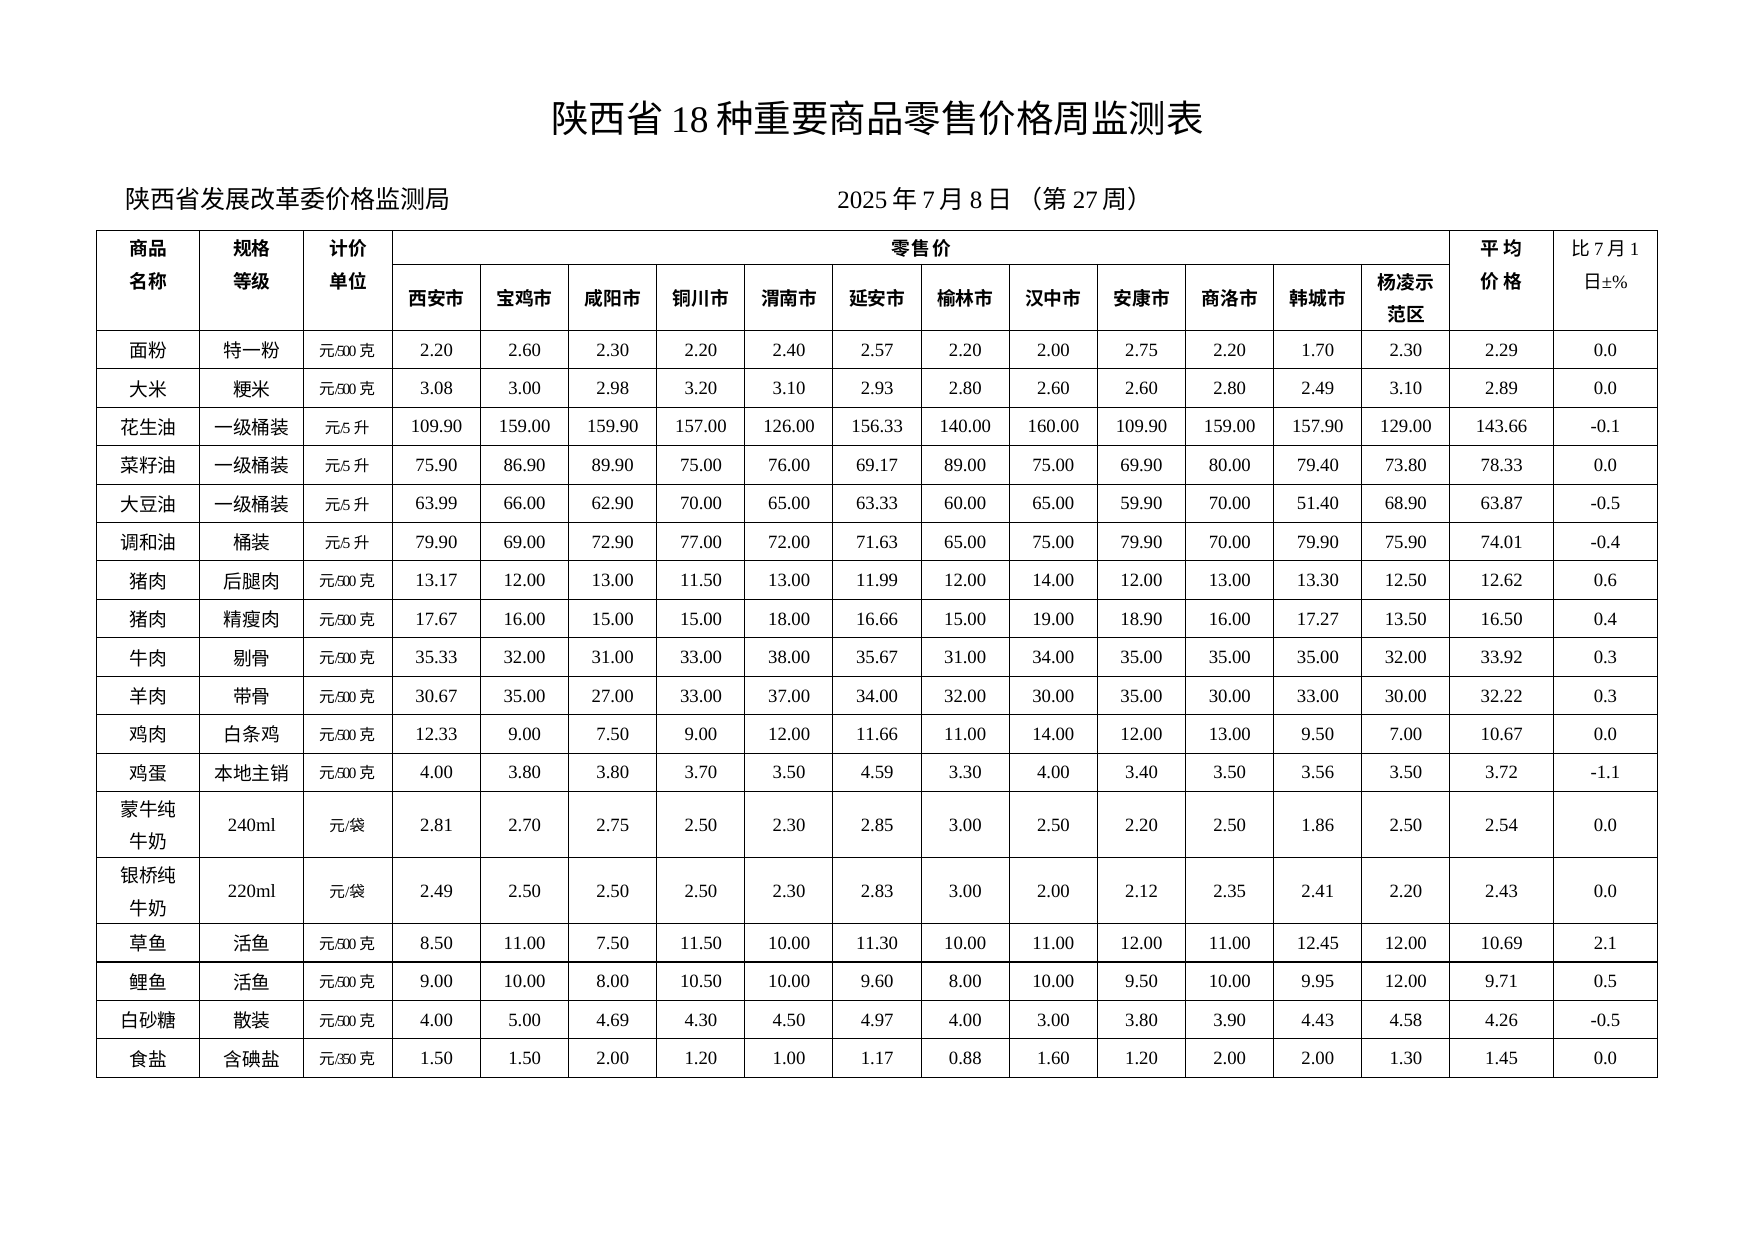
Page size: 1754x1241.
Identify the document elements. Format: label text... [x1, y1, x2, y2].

table_cell 220ml [200, 858, 303, 923]
table_cell 12.45 [1274, 924, 1361, 961]
table_cell 9.50 [1098, 963, 1185, 1000]
table_cell 本地主销 [200, 754, 303, 791]
table_cell 18.00 [745, 600, 832, 637]
table_cell 元/500克 [304, 924, 392, 961]
table_cell 75.00 [1010, 523, 1097, 560]
table_cell 8.00 [922, 963, 1009, 1000]
table_cell 2.60 [1098, 369, 1185, 407]
table_cell 79.90 [1274, 523, 1361, 560]
table_cell 16.66 [833, 600, 921, 637]
table_cell 0.0 [1554, 792, 1657, 857]
table_cell 0.5 [1554, 963, 1657, 1000]
table_cell 16.00 [1186, 600, 1273, 637]
table_cell 猪肉 [97, 561, 199, 599]
table_cell 13.00 [1186, 715, 1273, 752]
table_cell 1.60 [1010, 1039, 1097, 1077]
table_cell 活鱼 [200, 963, 303, 1000]
table_cell 2.29 [1450, 331, 1553, 368]
table_cell 羊肉 [97, 677, 199, 714]
table_cell 35.33 [393, 638, 480, 676]
table_cell 2.12 [1098, 858, 1185, 923]
table_cell 13.00 [1186, 561, 1273, 599]
table_cell 34.00 [1010, 638, 1097, 676]
table_cell 35.00 [1098, 677, 1185, 714]
table_cell 68.90 [1362, 485, 1449, 522]
table_cell 79.90 [1098, 523, 1185, 560]
text 陕西省18种重要商品零售价格周监测表 [75, 84, 1679, 149]
table_cell 10.00 [745, 924, 832, 961]
table_cell 3.50 [745, 754, 832, 791]
table_cell 9.95 [1274, 963, 1361, 1000]
table_cell 109.90 [393, 408, 480, 445]
table_cell 2.98 [569, 369, 656, 407]
table_cell 2.30 [745, 792, 832, 857]
table_cell 元/350克 [304, 1039, 392, 1077]
table_cell 4.00 [1010, 754, 1097, 791]
table_cell 143.66 [1450, 408, 1553, 445]
table_cell 2.57 [833, 331, 921, 368]
table_cell 2.75 [1098, 331, 1185, 368]
table_cell 65.00 [745, 485, 832, 522]
table_cell 14.00 [1010, 715, 1097, 752]
table_cell 2.50 [1362, 792, 1449, 857]
table_cell 2.50 [481, 858, 568, 923]
table_cell 65.00 [922, 523, 1009, 560]
table_cell 元/500克 [304, 754, 392, 791]
table_cell 15.00 [569, 600, 656, 637]
table_cell 35.00 [1186, 638, 1273, 676]
table_cell 特一粉 [200, 331, 303, 368]
table_cell 71.63 [833, 523, 921, 560]
table_cell 3.08 [393, 369, 480, 407]
table_cell 17.67 [393, 600, 480, 637]
table_cell 12.00 [1362, 924, 1449, 961]
table_cell 调和油 [97, 523, 199, 560]
table_cell 157.90 [1274, 408, 1361, 445]
table_cell 铜川市 [657, 265, 744, 330]
table_cell 160.00 [1010, 408, 1097, 445]
text 陕西省发展改革委价格监测局 2025年7月8日 （第27周） [75, 165, 1679, 230]
table_cell 元/5升 [304, 523, 392, 560]
table_cell 27.00 [569, 677, 656, 714]
table_cell 渭南市 [745, 265, 832, 330]
table_cell 4.97 [833, 1001, 921, 1038]
table_cell 1.70 [1274, 331, 1361, 368]
table_cell 2.35 [1186, 858, 1273, 923]
table_cell 30.00 [1186, 677, 1273, 714]
table_cell 33.92 [1450, 638, 1553, 676]
table_cell 2.30 [745, 858, 832, 923]
table_cell 12.00 [1098, 715, 1185, 752]
table_cell 11.00 [922, 715, 1009, 752]
table_cell 10.00 [922, 924, 1009, 961]
table_cell 2.81 [393, 792, 480, 857]
table_cell 3.80 [1098, 1001, 1185, 1038]
table_cell 2.30 [569, 331, 656, 368]
table_cell 70.00 [1186, 485, 1273, 522]
table_cell 2.1 [1554, 924, 1657, 961]
table_cell 79.40 [1274, 446, 1361, 483]
table_cell 2.54 [1450, 792, 1553, 857]
table_cell 12.50 [1362, 561, 1449, 599]
table_cell 157.00 [657, 408, 744, 445]
table_cell 2.60 [481, 331, 568, 368]
table_cell 89.90 [569, 446, 656, 483]
table_cell -1.1 [1554, 754, 1657, 791]
table_cell 2.70 [481, 792, 568, 857]
table_cell 74.01 [1450, 523, 1553, 560]
table_cell 13.00 [569, 561, 656, 599]
table_cell 17.27 [1274, 600, 1361, 637]
table_header 平 均 价 格 [1450, 231, 1553, 330]
table_cell 4.58 [1362, 1001, 1449, 1038]
table_cell 3.56 [1274, 754, 1361, 791]
table_cell 129.00 [1362, 408, 1449, 445]
table_cell 草鱼 [97, 924, 199, 961]
table_cell 2.20 [1362, 858, 1449, 923]
table_cell 元/袋 [304, 792, 392, 857]
table_cell 2.43 [1450, 858, 1553, 923]
table_cell 2.50 [1010, 792, 1097, 857]
table_cell 2.85 [833, 792, 921, 857]
table_cell 12.62 [1450, 561, 1553, 599]
table_cell 元/500克 [304, 715, 392, 752]
table_cell 2.00 [569, 1039, 656, 1077]
table_cell 2.83 [833, 858, 921, 923]
table_cell 面粉 [97, 331, 199, 368]
table_cell 2.50 [657, 858, 744, 923]
table_cell 1.17 [833, 1039, 921, 1077]
table_cell 9.00 [481, 715, 568, 752]
table_cell 2.80 [1186, 369, 1273, 407]
table_cell 2.30 [1362, 331, 1449, 368]
table_cell 鲤鱼 [97, 963, 199, 1000]
table_cell 12.00 [922, 561, 1009, 599]
table_cell 2.93 [833, 369, 921, 407]
table_cell 杨凌示范区 [1362, 265, 1449, 330]
table_cell 2.20 [922, 331, 1009, 368]
table_header 比7月1日±% [1554, 231, 1657, 330]
table_cell 10.00 [481, 963, 568, 1000]
table_cell 元/5升 [304, 485, 392, 522]
table_cell 5.00 [481, 1001, 568, 1038]
table_cell 11.50 [657, 561, 744, 599]
table_cell 元/500克 [304, 1001, 392, 1038]
table_cell 桶装 [200, 523, 303, 560]
table_cell 38.00 [745, 638, 832, 676]
table_cell 18.90 [1098, 600, 1185, 637]
table_cell 63.87 [1450, 485, 1553, 522]
table_cell 2.41 [1274, 858, 1361, 923]
table_cell 126.00 [745, 408, 832, 445]
table_cell 3.90 [1186, 1001, 1273, 1038]
table_cell 1.20 [1098, 1039, 1185, 1077]
table_cell 2.00 [1010, 331, 1097, 368]
table_cell 30.00 [1010, 677, 1097, 714]
table_cell 0.0 [1554, 715, 1657, 752]
table_cell 元/500克 [304, 677, 392, 714]
table_cell 10.00 [1186, 963, 1273, 1000]
table_cell 2.50 [657, 792, 744, 857]
table_cell 0.3 [1554, 677, 1657, 714]
table_cell -0.1 [1554, 408, 1657, 445]
table_cell 32.22 [1450, 677, 1553, 714]
table_cell 11.00 [481, 924, 568, 961]
table_cell -0.4 [1554, 523, 1657, 560]
table_cell 4.43 [1274, 1001, 1361, 1038]
table_cell 3.50 [1186, 754, 1273, 791]
table_cell 宝鸡市 [481, 265, 568, 330]
table_cell 13.30 [1274, 561, 1361, 599]
table_cell 散装 [200, 1001, 303, 1038]
table_cell 3.00 [922, 858, 1009, 923]
table_cell 2.89 [1450, 369, 1553, 407]
table_cell 1.50 [481, 1039, 568, 1077]
table_cell 延安市 [833, 265, 921, 330]
table_cell 10.00 [745, 963, 832, 1000]
table_cell 13.50 [1362, 600, 1449, 637]
table_cell 69.00 [481, 523, 568, 560]
table_cell 韩城市 [1274, 265, 1361, 330]
table_cell 3.00 [1010, 1001, 1097, 1038]
table_cell 11.00 [1186, 924, 1273, 961]
table_cell 12.00 [1362, 963, 1449, 1000]
table_cell 72.00 [745, 523, 832, 560]
table_cell 白条鸡 [200, 715, 303, 752]
table_cell 4.00 [922, 1001, 1009, 1038]
table_cell 70.00 [657, 485, 744, 522]
table_cell 12.00 [1098, 561, 1185, 599]
table_cell 7.50 [569, 715, 656, 752]
table_cell 一级桶装 [200, 446, 303, 483]
table_cell -0.5 [1554, 1001, 1657, 1038]
table_cell 9.00 [393, 963, 480, 1000]
table_cell 12.00 [1098, 924, 1185, 961]
table_cell 4.50 [745, 1001, 832, 1038]
table_cell 63.33 [833, 485, 921, 522]
table_cell 元/500克 [304, 600, 392, 637]
table_cell 86.90 [481, 446, 568, 483]
table_cell 9.71 [1450, 963, 1553, 1000]
table_cell 0.0 [1554, 1039, 1657, 1077]
table_cell 大米 [97, 369, 199, 407]
table_cell 0.4 [1554, 600, 1657, 637]
table_cell 7.50 [569, 924, 656, 961]
table_cell 银桥纯 牛奶 [97, 858, 199, 923]
table_cell 32.00 [481, 638, 568, 676]
table_cell 109.90 [1098, 408, 1185, 445]
table_cell 2.20 [657, 331, 744, 368]
table_cell 0.3 [1554, 638, 1657, 676]
table_cell 35.67 [833, 638, 921, 676]
table_cell 0.88 [922, 1039, 1009, 1077]
table_cell 3.10 [745, 369, 832, 407]
table_cell 活鱼 [200, 924, 303, 961]
table_cell 0.6 [1554, 561, 1657, 599]
table_cell 9.60 [833, 963, 921, 1000]
table_header 规格 等级 [200, 231, 303, 330]
table_cell 2.49 [1274, 369, 1361, 407]
table_cell 69.90 [1098, 446, 1185, 483]
table_cell 3.80 [481, 754, 568, 791]
table_cell 后腿肉 [200, 561, 303, 599]
table_cell 240ml [200, 792, 303, 857]
table_cell 15.00 [657, 600, 744, 637]
table_cell 大豆油 [97, 485, 199, 522]
table_header 商品 名称 [97, 231, 199, 330]
table_cell 12.00 [745, 715, 832, 752]
table_cell 35.00 [481, 677, 568, 714]
table_cell 4.00 [393, 754, 480, 791]
table_cell 0.0 [1554, 369, 1657, 407]
table_cell 西安市 [393, 265, 480, 330]
table_cell 16.50 [1450, 600, 1553, 637]
table_cell 3.70 [657, 754, 744, 791]
table_cell 剔骨 [200, 638, 303, 676]
table_cell 159.90 [569, 408, 656, 445]
table_cell 元/500克 [304, 963, 392, 1000]
table_cell 80.00 [1186, 446, 1273, 483]
table_cell 10.50 [657, 963, 744, 1000]
table_cell 2.60 [1010, 369, 1097, 407]
table_cell 13.00 [745, 561, 832, 599]
table_cell 鸡蛋 [97, 754, 199, 791]
table_cell 2.49 [393, 858, 480, 923]
table_cell 2.50 [1186, 792, 1273, 857]
table_cell 62.90 [569, 485, 656, 522]
table_cell 榆林市 [922, 265, 1009, 330]
table_cell 33.00 [657, 638, 744, 676]
table_cell 63.99 [393, 485, 480, 522]
table_cell 34.00 [833, 677, 921, 714]
table_cell 3.40 [1098, 754, 1185, 791]
table_cell 72.90 [569, 523, 656, 560]
table_cell 10.69 [1450, 924, 1553, 961]
table_cell 0.0 [1554, 446, 1657, 483]
table_cell 13.17 [393, 561, 480, 599]
table_cell 猪肉 [97, 600, 199, 637]
table_cell 59.90 [1098, 485, 1185, 522]
table_cell 0.0 [1554, 858, 1657, 923]
table_cell 76.00 [745, 446, 832, 483]
table_cell 0.0 [1554, 331, 1657, 368]
table_cell 11.50 [657, 924, 744, 961]
table_cell 3.00 [922, 792, 1009, 857]
table_cell 75.90 [393, 446, 480, 483]
table_cell 4.26 [1450, 1001, 1553, 1038]
table_cell 2.00 [1186, 1039, 1273, 1077]
table_cell 31.00 [922, 638, 1009, 676]
table_cell 菜籽油 [97, 446, 199, 483]
table_cell 30.67 [393, 677, 480, 714]
table_cell 11.66 [833, 715, 921, 752]
table_cell 159.00 [481, 408, 568, 445]
table_cell 37.00 [745, 677, 832, 714]
table_cell 安康市 [1098, 265, 1185, 330]
table_cell 带骨 [200, 677, 303, 714]
table_cell 16.00 [481, 600, 568, 637]
table_cell 9.00 [657, 715, 744, 752]
table_cell 3.50 [1362, 754, 1449, 791]
table_cell 75.90 [1362, 523, 1449, 560]
table_cell 70.00 [1186, 523, 1273, 560]
table_cell 1.30 [1362, 1039, 1449, 1077]
table_cell 12.33 [393, 715, 480, 752]
table_cell 75.00 [657, 446, 744, 483]
table_cell 60.00 [922, 485, 1009, 522]
table_cell 69.17 [833, 446, 921, 483]
table_cell 51.40 [1274, 485, 1361, 522]
table_cell 19.00 [1010, 600, 1097, 637]
table_cell 2.00 [1010, 858, 1097, 923]
table_cell 花生油 [97, 408, 199, 445]
table_cell 1.45 [1450, 1039, 1553, 1077]
table_cell 78.33 [1450, 446, 1553, 483]
table_cell 元/500克 [304, 331, 392, 368]
table_cell 31.00 [569, 638, 656, 676]
table_cell 2.20 [1186, 331, 1273, 368]
table_cell 牛肉 [97, 638, 199, 676]
table_cell 7.00 [1362, 715, 1449, 752]
table_cell 白砂糖 [97, 1001, 199, 1038]
table_cell 一级桶装 [200, 408, 303, 445]
table_cell 元/500克 [304, 369, 392, 407]
table_cell 1.86 [1274, 792, 1361, 857]
table_cell 8.50 [393, 924, 480, 961]
table_cell 156.33 [833, 408, 921, 445]
table_cell 粳米 [200, 369, 303, 407]
table_cell 2.50 [569, 858, 656, 923]
table_cell 11.00 [1010, 924, 1097, 961]
table_cell 元/5升 [304, 446, 392, 483]
table_cell 4.69 [569, 1001, 656, 1038]
table_cell 元/500克 [304, 638, 392, 676]
table_cell 3.72 [1450, 754, 1553, 791]
table_cell 159.00 [1186, 408, 1273, 445]
table_cell 33.00 [657, 677, 744, 714]
table_cell 79.90 [393, 523, 480, 560]
table_cell 73.80 [1362, 446, 1449, 483]
table_cell 89.00 [922, 446, 1009, 483]
table_cell 77.00 [657, 523, 744, 560]
table_cell 元/5升 [304, 408, 392, 445]
table_cell 30.00 [1362, 677, 1449, 714]
table_cell 2.20 [1098, 792, 1185, 857]
table_cell 3.80 [569, 754, 656, 791]
table_cell 3.10 [1362, 369, 1449, 407]
table_cell 3.00 [481, 369, 568, 407]
table_cell 含碘盐 [200, 1039, 303, 1077]
table_cell 15.00 [922, 600, 1009, 637]
table_cell 2.75 [569, 792, 656, 857]
table_cell 商洛市 [1186, 265, 1273, 330]
table_cell 11.30 [833, 924, 921, 961]
table_cell 35.00 [1098, 638, 1185, 676]
table_cell 10.67 [1450, 715, 1553, 752]
table_header 零售价 [393, 231, 1449, 264]
table_cell 35.00 [1274, 638, 1361, 676]
table_cell 11.99 [833, 561, 921, 599]
table_cell 食盐 [97, 1039, 199, 1077]
table_cell 1.20 [657, 1039, 744, 1077]
table_cell 2.00 [1274, 1039, 1361, 1077]
table_cell 鸡肉 [97, 715, 199, 752]
table_cell -0.5 [1554, 485, 1657, 522]
table_cell 精瘦肉 [200, 600, 303, 637]
table_cell 1.50 [393, 1039, 480, 1077]
table_cell 32.00 [922, 677, 1009, 714]
table_cell 咸阳市 [569, 265, 656, 330]
table_cell 1.00 [745, 1039, 832, 1077]
table_cell 66.00 [481, 485, 568, 522]
table_cell 65.00 [1010, 485, 1097, 522]
table_cell 3.20 [657, 369, 744, 407]
table_cell 汉中市 [1010, 265, 1097, 330]
table_cell 2.80 [922, 369, 1009, 407]
table_cell 32.00 [1362, 638, 1449, 676]
table_cell 4.30 [657, 1001, 744, 1038]
table_cell 8.00 [569, 963, 656, 1000]
table_cell 10.00 [1010, 963, 1097, 1000]
table_cell 3.30 [922, 754, 1009, 791]
table_cell 蒙牛纯 牛奶 [97, 792, 199, 857]
table_cell 33.00 [1274, 677, 1361, 714]
table_cell 12.00 [481, 561, 568, 599]
table_header 计价 单位 [304, 231, 392, 330]
table_cell 元/袋 [304, 858, 392, 923]
table_cell 14.00 [1010, 561, 1097, 599]
table_cell 4.00 [393, 1001, 480, 1038]
table_cell 4.59 [833, 754, 921, 791]
table_cell 140.00 [922, 408, 1009, 445]
table_cell 9.50 [1274, 715, 1361, 752]
table_cell 2.20 [393, 331, 480, 368]
table_cell 2.40 [745, 331, 832, 368]
table_cell 一级桶装 [200, 485, 303, 522]
table_cell 75.00 [1010, 446, 1097, 483]
table_cell 元/500克 [304, 561, 392, 599]
